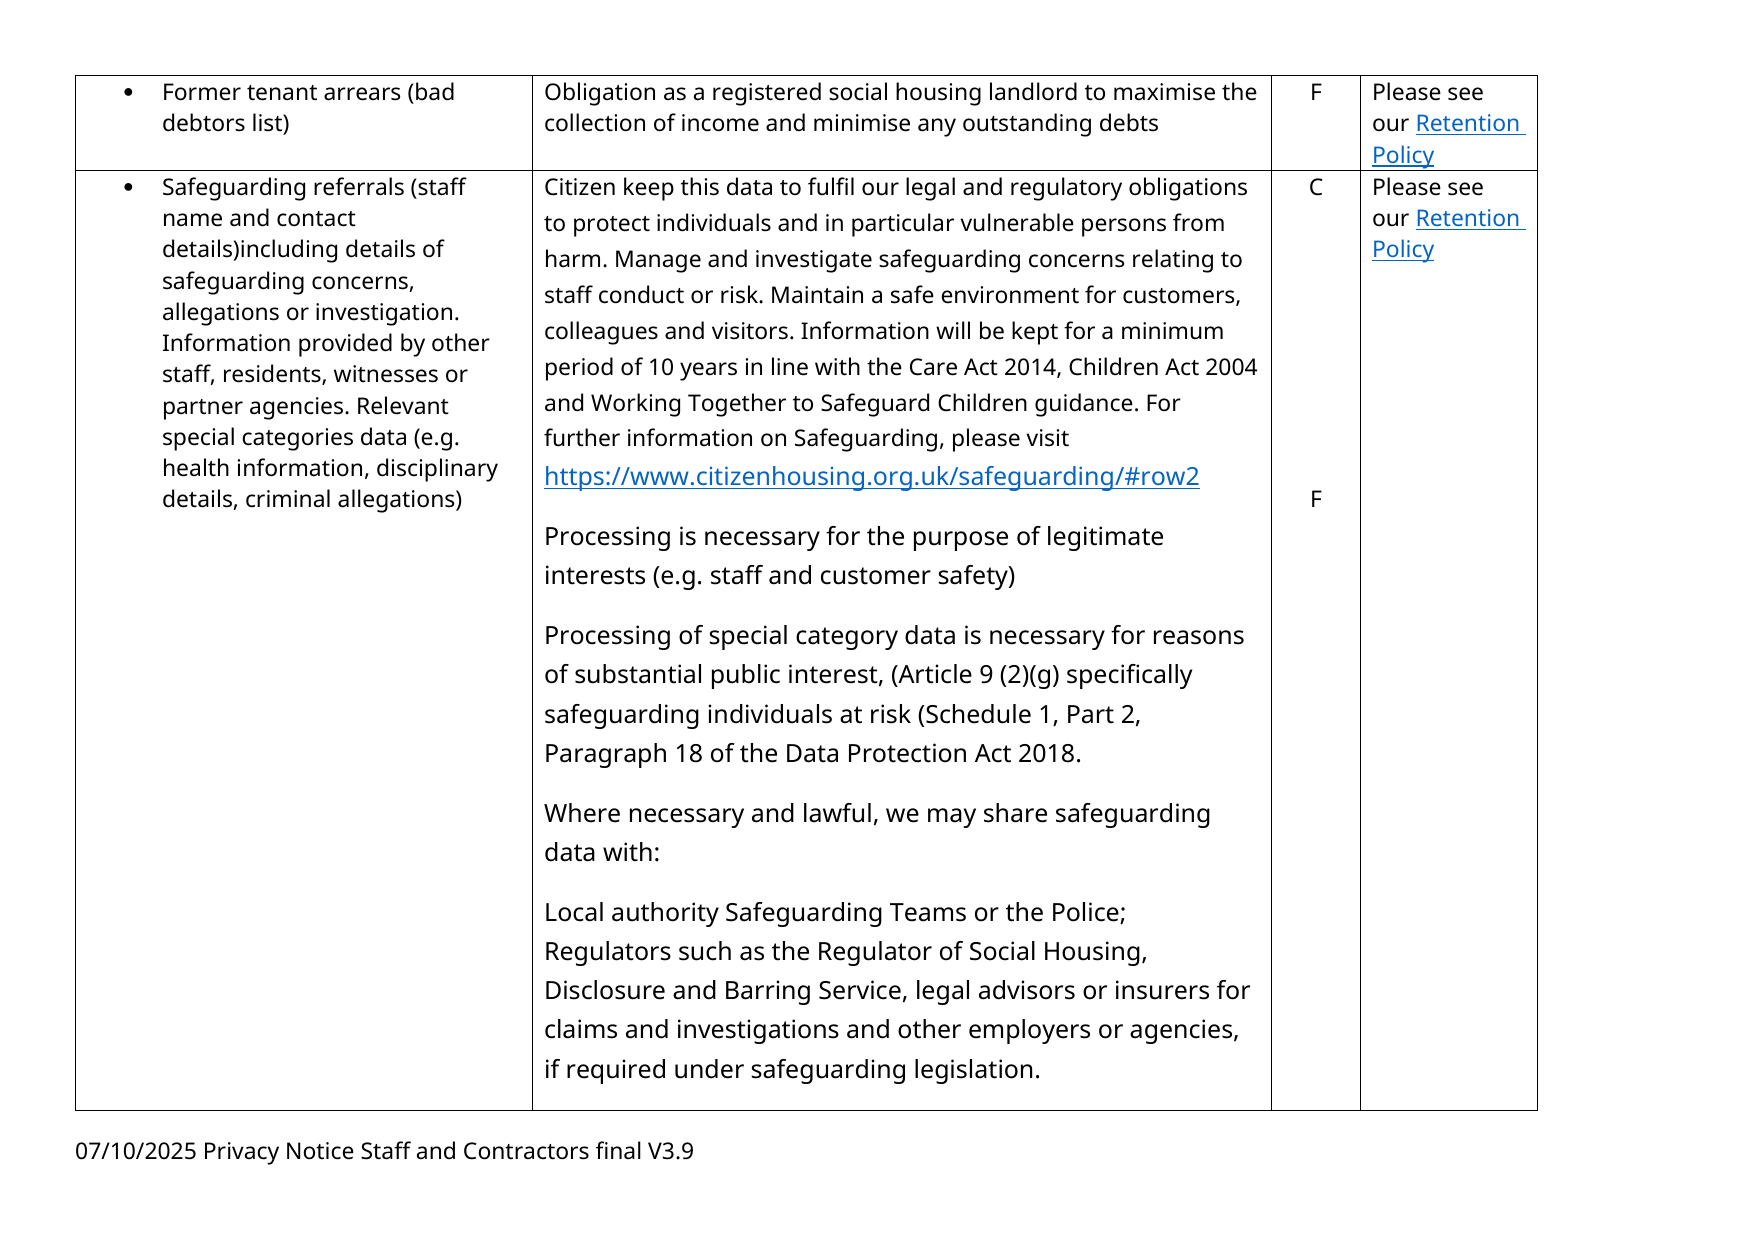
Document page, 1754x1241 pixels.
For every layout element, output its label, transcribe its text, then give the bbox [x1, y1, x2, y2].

table_cell Safeguarding referrals (staff name and contact details)including details of safeguarding concerns, allegations or investigation. Information provided by other staff, residents, witnesses or partner agencies. Relevant special categories data (e.g. health information, disciplinary details, criminal allegations) [76, 171, 532, 1110]
table_cell F [1272, 76, 1360, 170]
table_cell Obligation as a registered social housing landlord to maximise the collection of income and minimise any outstanding debts [533, 76, 1271, 170]
table_cell Former tenant arrears (bad debtors list) [76, 76, 532, 170]
table_cell Citizen keep this data to fulfil our legal and regulatory obligations to protect individuals and in particular vulnerable persons from harm. Manage and investigate safeguarding concerns relating to staff conduct or risk. Maintain a safe environment for customers, colleagues and visitors. Information will be kept for a minimum period of 10 years in line with the Care Act 2014, Children Act 2004 and Working Together to Safeguard Children guidance. For further information on Safeguarding, please visit https://www.citizenhousing.org.uk/safeguarding/#row2 Processing is necessary for the purpose of legitimate interests (e.g. staff and customer safety) Processing of special category data is necessary for reasons of substantial public interest, (Article 9 (2)(g) specifically safeguarding individuals at risk (Schedule 1, Part 2, Paragraph 18 of the Data Protection Act 2018. Where necessary and lawful, we may share safeguarding data with: Local authority Safeguarding Teams or the Police; Regulators such as the Regulator of Social Housing, Disclosure and Barring Service, legal advisors or insurers for claims and investigations and other employers or agencies, if required under safeguarding legislation. [533, 171, 1271, 1110]
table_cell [1361, 171, 1537, 1110]
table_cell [1361, 76, 1537, 170]
table_cell C F [1272, 171, 1360, 1110]
